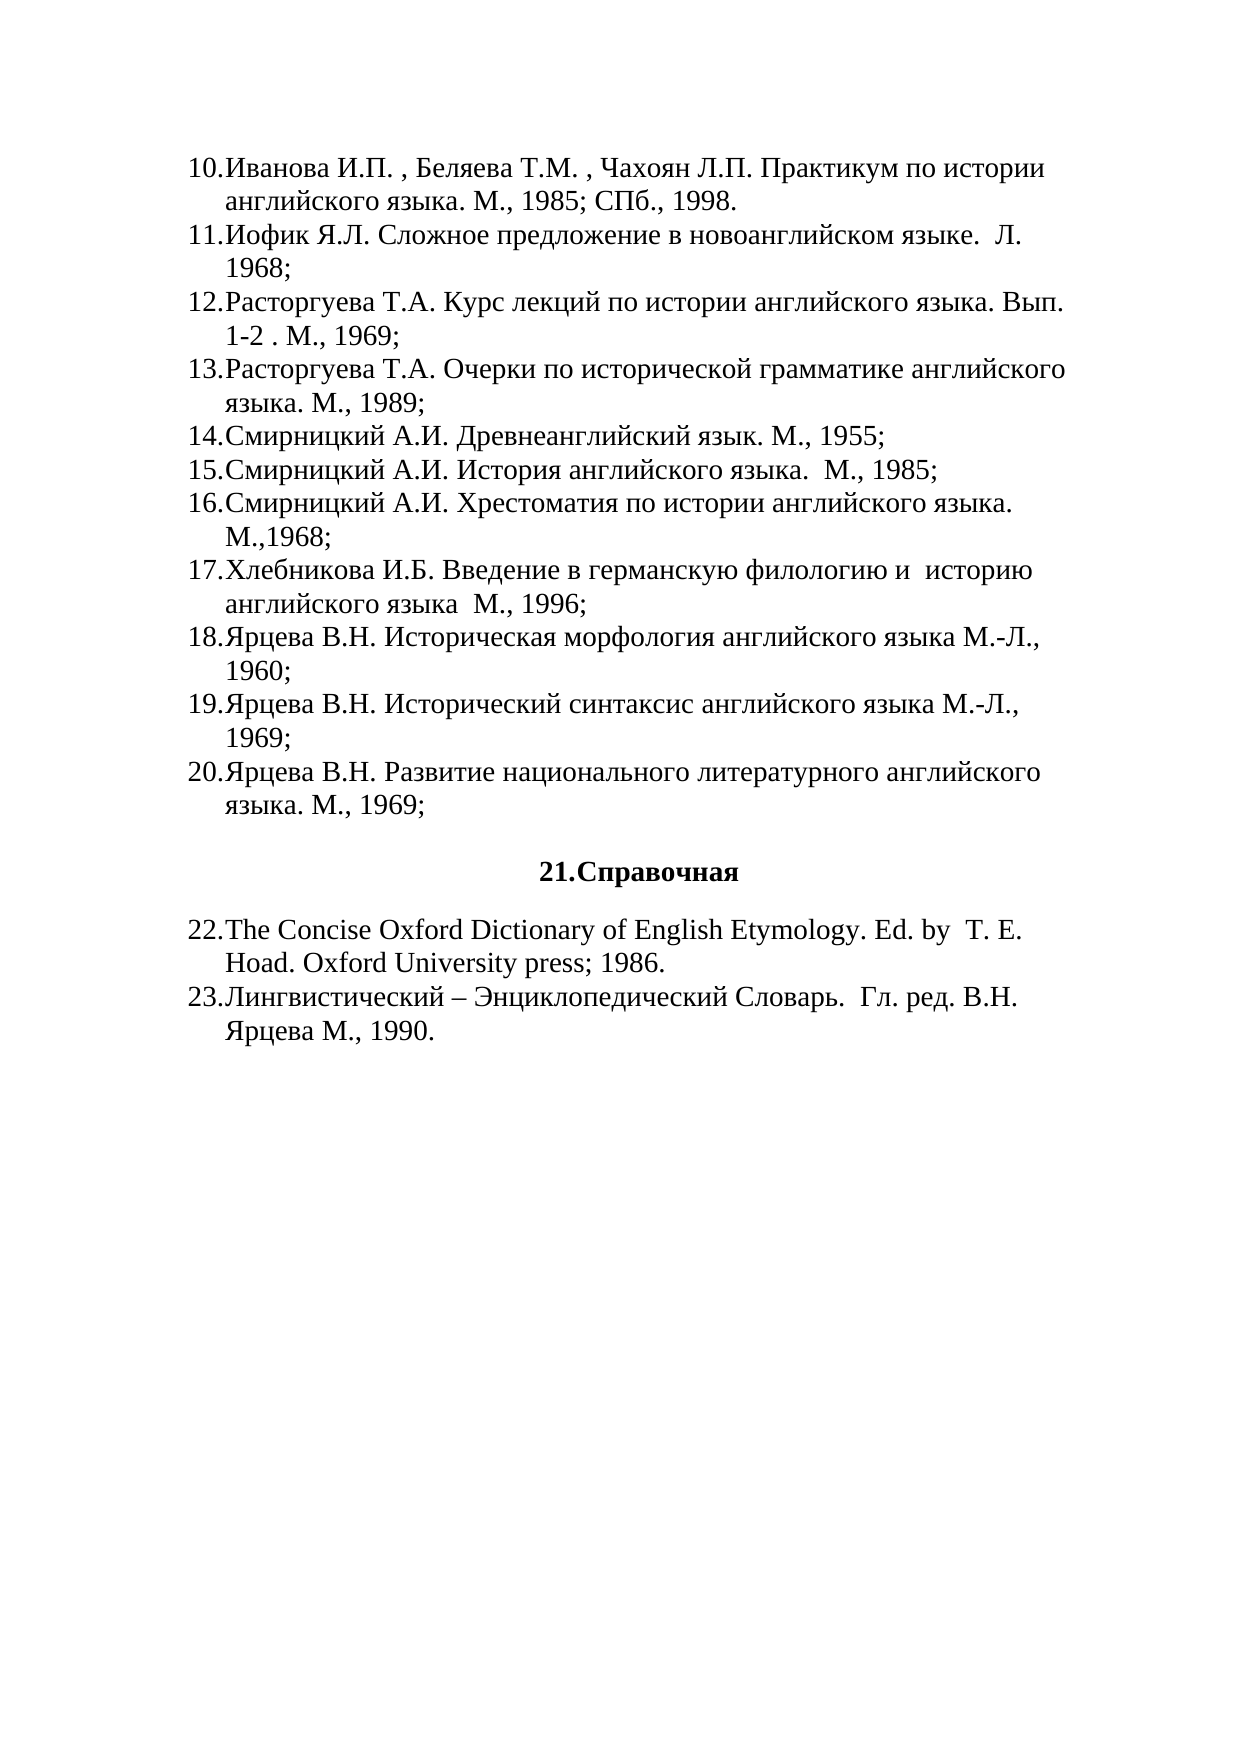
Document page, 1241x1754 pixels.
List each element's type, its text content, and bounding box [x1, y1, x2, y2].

list Ярцева В.Н. Исторический синтаксис английского языка М.-Л., 1969; [187, 687, 1090, 754]
list Лингвистический – Энциклопедический Словарь. Гл. ред. В.Н. Ярцева М., 1990. [187, 979, 1090, 1046]
subtitle Справочная [187, 854, 1090, 888]
list Ярцева В.Н. Историческая морфология английского языка М.-Л., 1960; [187, 619, 1090, 687]
list Смирницкий А.И. Древнеанглийский язык. М., 1955; [187, 418, 1090, 452]
list Хлебникова И.Б. Введение в германскую филологию и историю английского языка М., 1996; [187, 552, 1090, 619]
list Ярцева В.Н. Развитие национального литературного английского языка. М., 1969; [187, 754, 1090, 821]
list Иванова И.П. , Беляева Т.М. , Чахоян Л.П. Практикум по истории английского языка. М., 1985; СПб., 1998. [187, 150, 1090, 217]
list Расторгуева Т.А. Очерки по исторической грамматике английского языка. М., 1989; [187, 351, 1090, 418]
list Смирницкий А.И. Хрестоматия по истории английского языка. М.,1968; [187, 485, 1090, 552]
list The Concise Oxford Dictionary of English Etymology. Ed. by T. E. Hoad. Oxford University press; 1986. [187, 912, 1090, 979]
list Смирницкий А.И. История английского языка. М., 1985; [187, 452, 1090, 485]
list Иофик Я.Л. Сложное предложение в новоанглийском языке. Л. 1968; [187, 217, 1090, 284]
list Расторгуева Т.А. Курс лекций по истории английского языка. Вып. 1-2 . М., 1969; [187, 284, 1090, 351]
